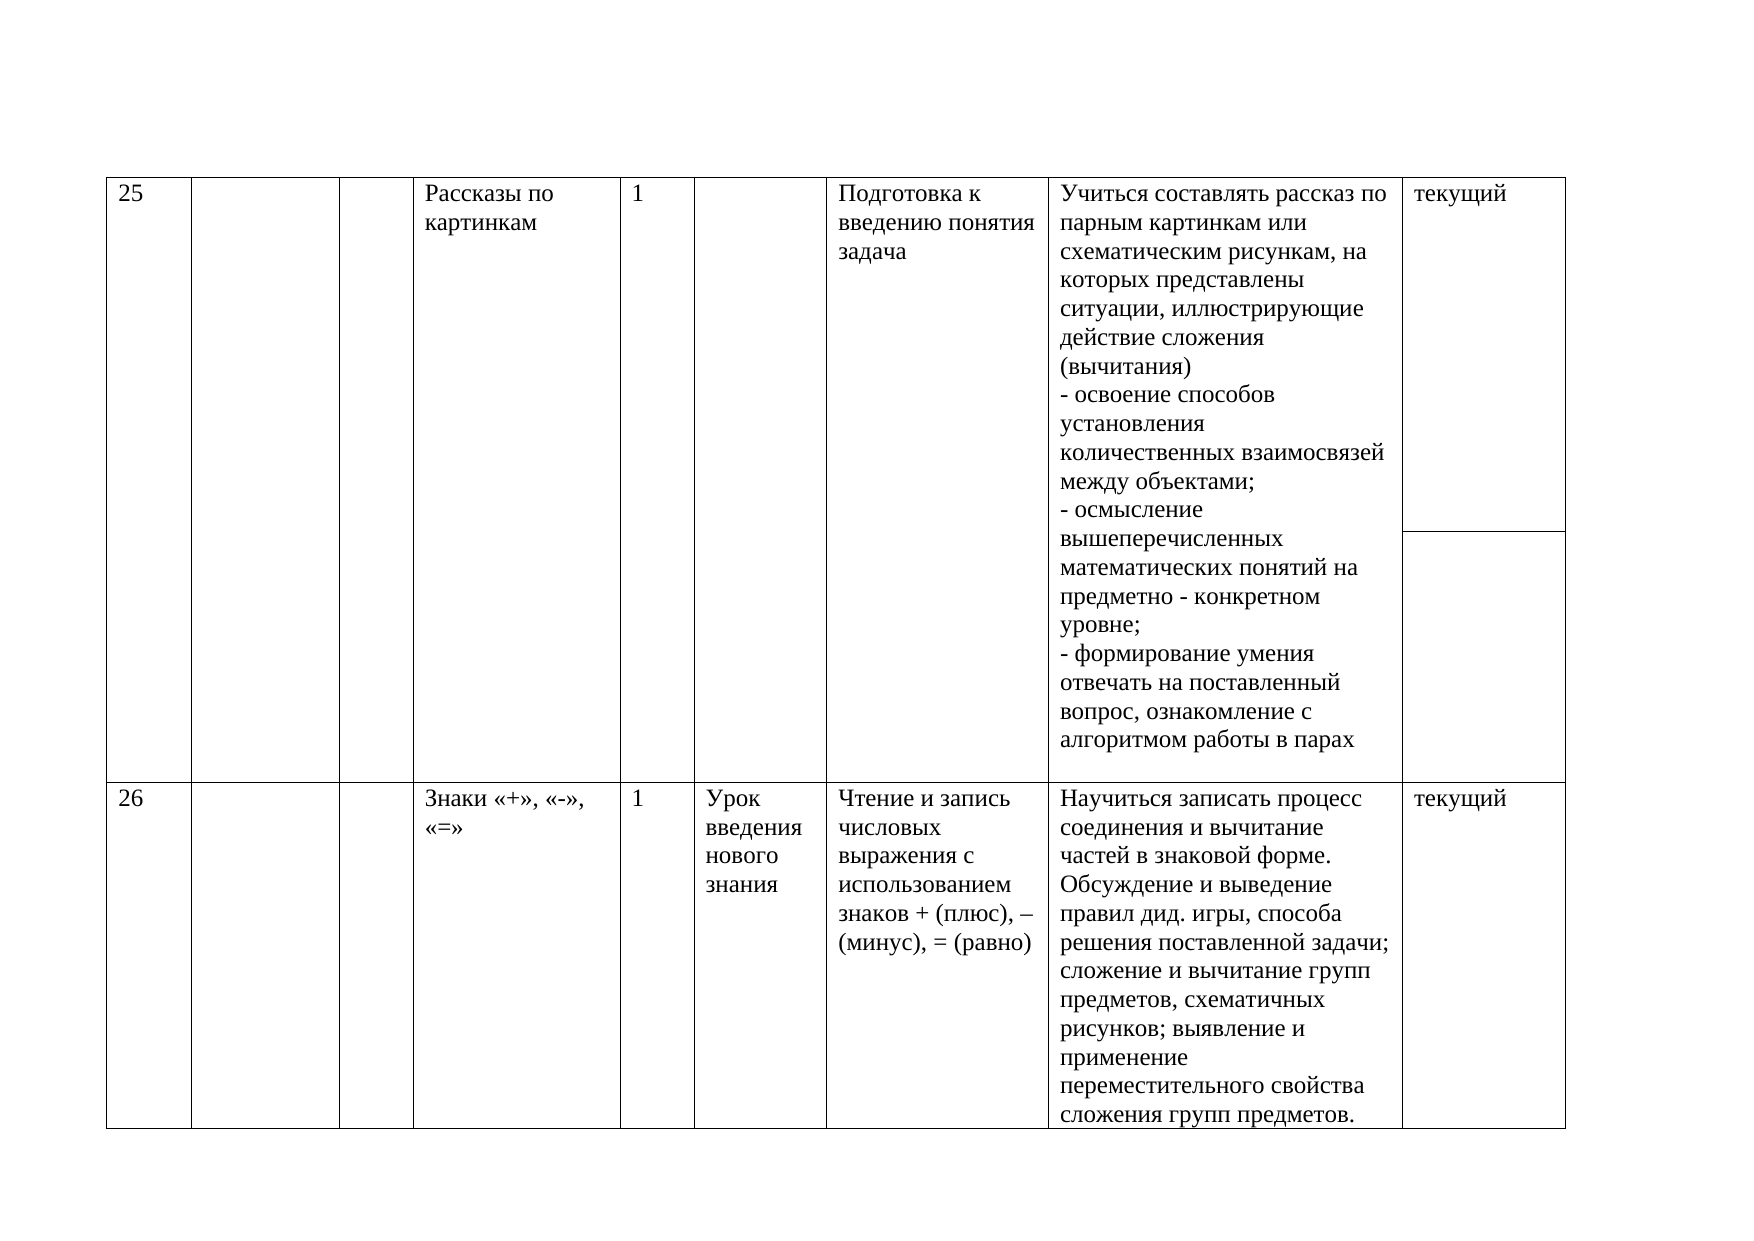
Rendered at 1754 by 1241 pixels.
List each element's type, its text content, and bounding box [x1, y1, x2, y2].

table_cell Учиться составлять рассказ по парным картинкам или схематическим рисункам, на которых представлены ситуации, иллюстрирующие действие сложения (вычитания) - освоение способов установления количественных взаимосвязей между объектами; - осмысление вышеперечисленных математических понятий на предметно - конкретном уровне; - формирование умения отвечать на поставленный вопрос, ознакомление с алгоритмом работы в парах [1049, 178, 1402, 782]
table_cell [1049, 783, 1402, 1128]
table_cell [695, 178, 826, 782]
table_cell [192, 178, 339, 782]
table_cell текущий [1403, 178, 1565, 531]
table_cell [340, 783, 413, 1128]
table_cell [192, 783, 339, 1128]
table_cell 25 [107, 178, 191, 782]
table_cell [695, 783, 826, 1128]
table_cell [1403, 532, 1565, 782]
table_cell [827, 783, 1048, 1128]
table_cell [340, 178, 413, 782]
table_cell текущий [1403, 783, 1565, 1128]
table_cell Рассказы по картинкам [414, 178, 620, 782]
table_cell 1 [621, 178, 694, 782]
table_cell 26 [107, 783, 191, 1128]
table_cell Подготовка к введению понятия задача [827, 178, 1048, 782]
table_cell Знаки «+», «-», «=» [414, 783, 620, 1128]
table_cell 1 [621, 783, 694, 1128]
